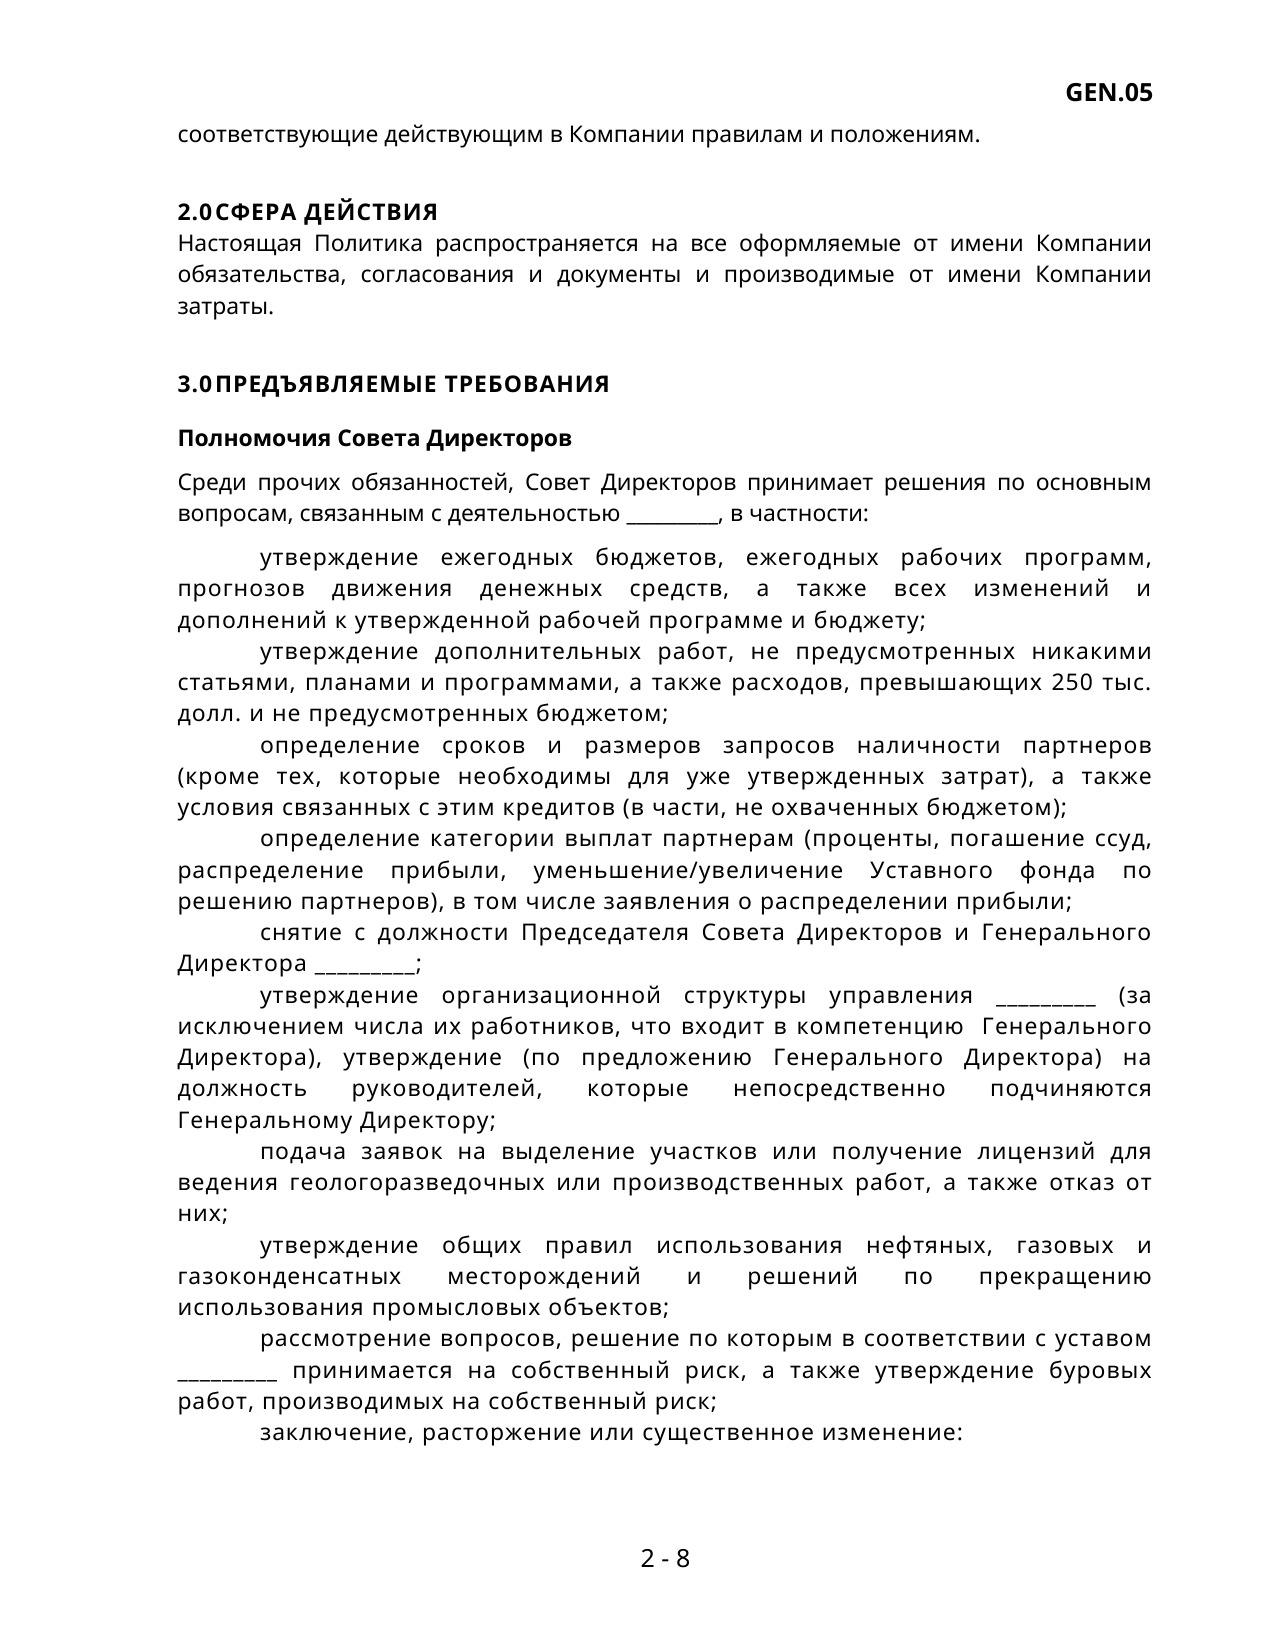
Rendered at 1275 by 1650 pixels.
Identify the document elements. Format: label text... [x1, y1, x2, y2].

list утверждение ежегодных бюджетов, ежегодных рабочих программ, прогнозов движения денежных средств, а также всех изменений и дополнений к утвержденной рабочей программе и бюджету; [177, 541, 1153, 635]
list заключение, расторжение или существенное изменение: [177, 1416, 1153, 1447]
list утверждение организационной структуры управления _________ (за исключением числа их работников, что входит в компетенцию Генерального Директора), утверждение (по предложению Генерального Директора) на должность руководителей, которые непосредственно подчиняются Генеральному Директору; [177, 979, 1153, 1135]
text Настоящая Политика распространяется на все оформляемые от имени Компании обязательства, согласования и документы и производимые от имени Компании затраты. [177, 227, 1153, 321]
list утверждение общих правил использования нефтяных, газовых и газоконденсатных месторождений и решений по прекращению использования промысловых объектов; [177, 1229, 1153, 1322]
text СФЕРА ДЕЙСТВИЯ [177, 196, 1153, 227]
list рассмотрение вопросов, решение по которым в соответствии с уставом _________ принимается на собственный риск, а также утверждение буровых работ, производимых на собственный риск; [177, 1322, 1153, 1416]
list подача заявок на выделение участков или получение лицензий для ведения геологоразведочных или производственных работ, а также отказ от них; [177, 1135, 1153, 1229]
subtitle Полномочия Совета Директоров [177, 422, 1153, 454]
text Среди прочих обязанностей, Совет Директоров принимает решения по основным вопросам, связанным с деятельностью _________, в частности: [177, 466, 1153, 529]
list утверждение дополнительных работ, не предусмотренных никакими статьями, планами и программами, а также расходов, превышающих 250 тыс. долл. и не предусмотренных бюджетом; [177, 635, 1153, 729]
list определение сроков и размеров запросов наличности партнеров (кроме тех, которые необходимы для уже утвержденных затрат), а также условия связанных с этим кредитов (в части, не охваченных бюджетом); [177, 729, 1153, 822]
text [177, 118, 1153, 149]
list определение категории выплат партнерам (проценты, погашение ссуд, распределение прибыли, уменьшение/увеличение Уставного фонда по решению партнеров), в том числе заявления о распределении прибыли; [177, 822, 1153, 916]
list снятие с должности Председателя Совета Директоров и Генерального Директора _________; [177, 916, 1153, 979]
text ПРЕДЪЯВЛЯЕМЫЕ ТРЕБОВАНИЯ [177, 367, 1153, 399]
